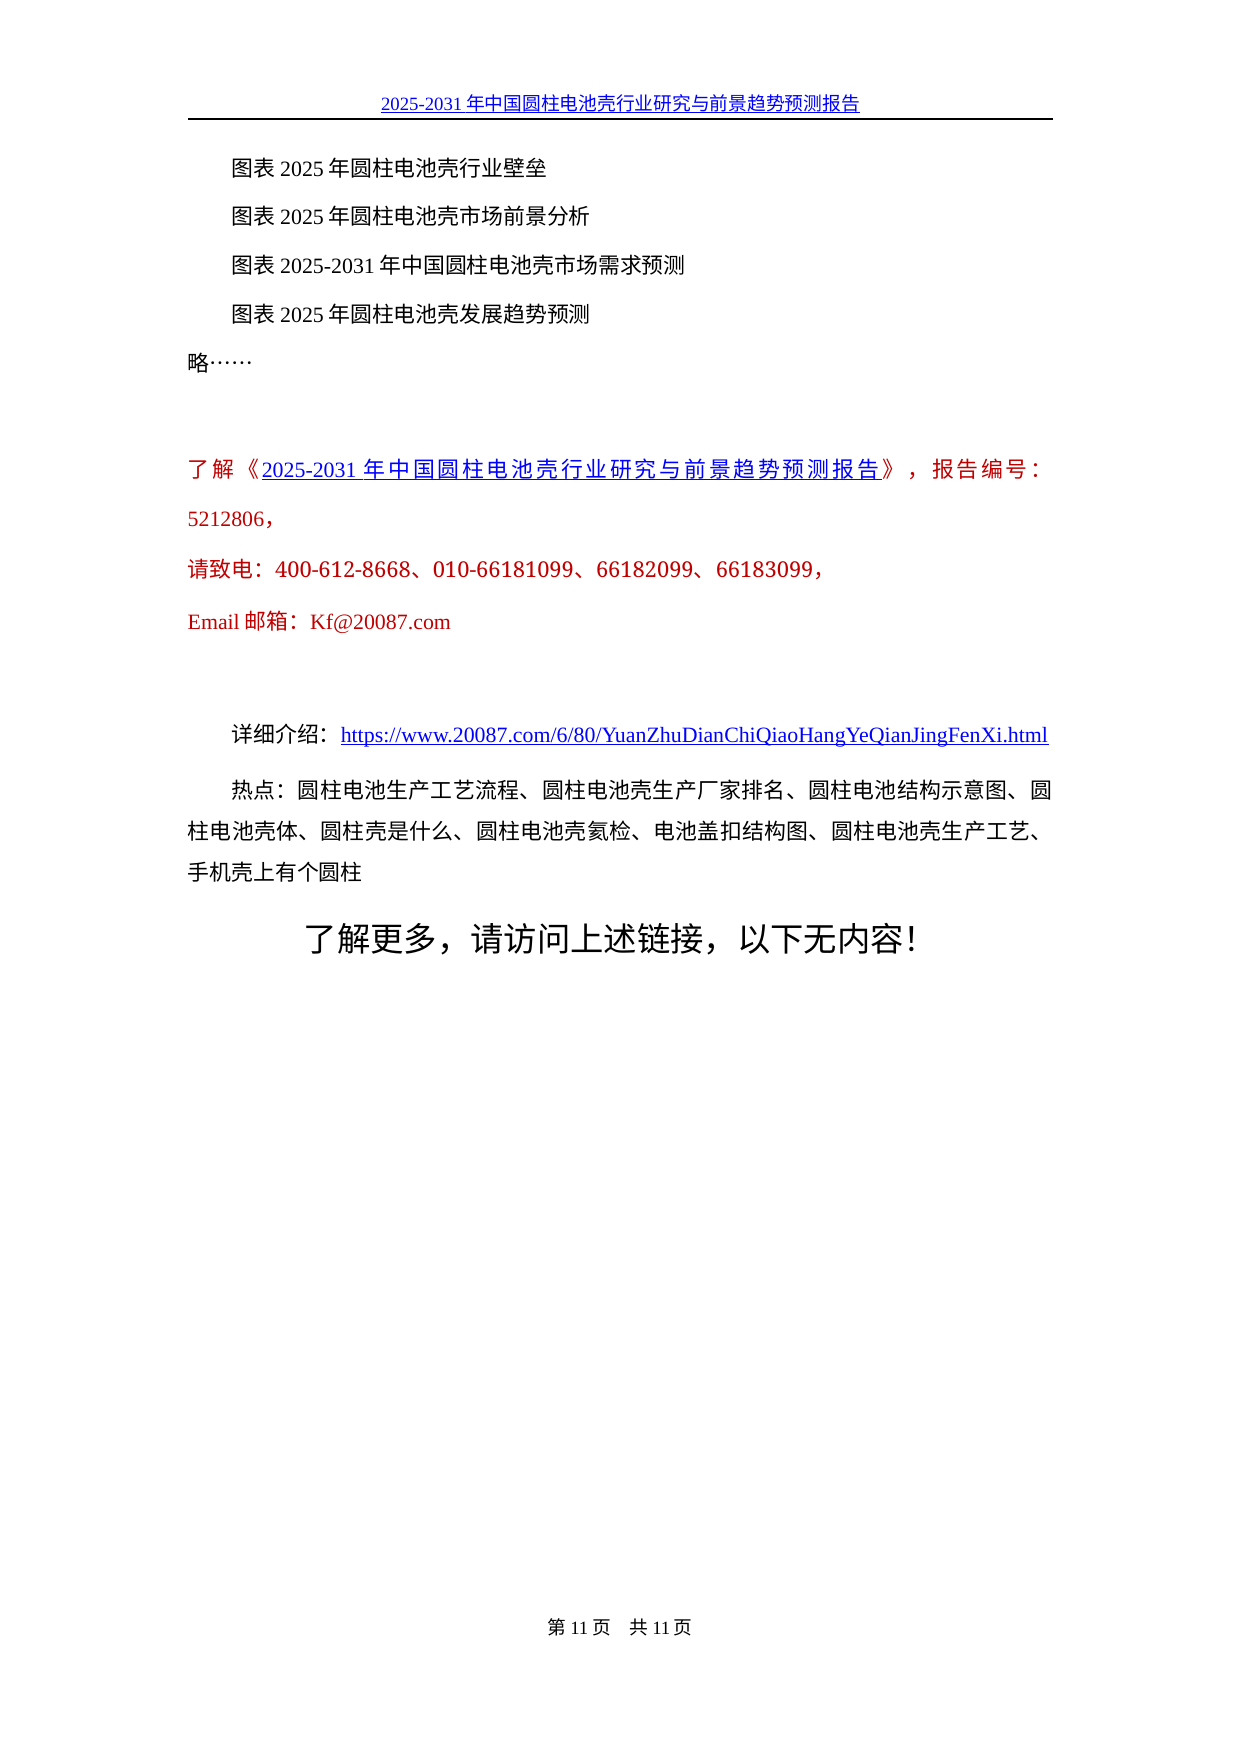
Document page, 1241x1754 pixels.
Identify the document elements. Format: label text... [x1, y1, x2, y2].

text 详细介绍：https://www.20087.com/6/80/YuanZhuDianChiQiaoHangYeQianJingFenXi.html [187, 716, 1053, 749]
text 热点：圆柱电池生产工艺流程、圆柱电池壳生产厂家排名、圆柱电池结构示意图、圆柱电池壳体、圆柱壳是什么、圆柱电池壳氦检、电池盖扣结构图、圆柱电池壳生产工艺、手机壳上有个圆柱 [187, 773, 1053, 887]
title 了解更多，请访问上述链接，以下无内容！ [187, 904, 1053, 969]
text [187, 150, 1053, 378]
text 了解《2025-2031年中国圆柱电池壳行业研究与前景趋势预测报告》，报告编号：5212806， [187, 452, 1053, 533]
text Email邮箱：Kf@20087.com [187, 603, 1053, 636]
text 请致电：400-612-8668、010-66181099、66182099、66183099， [187, 552, 1053, 584]
